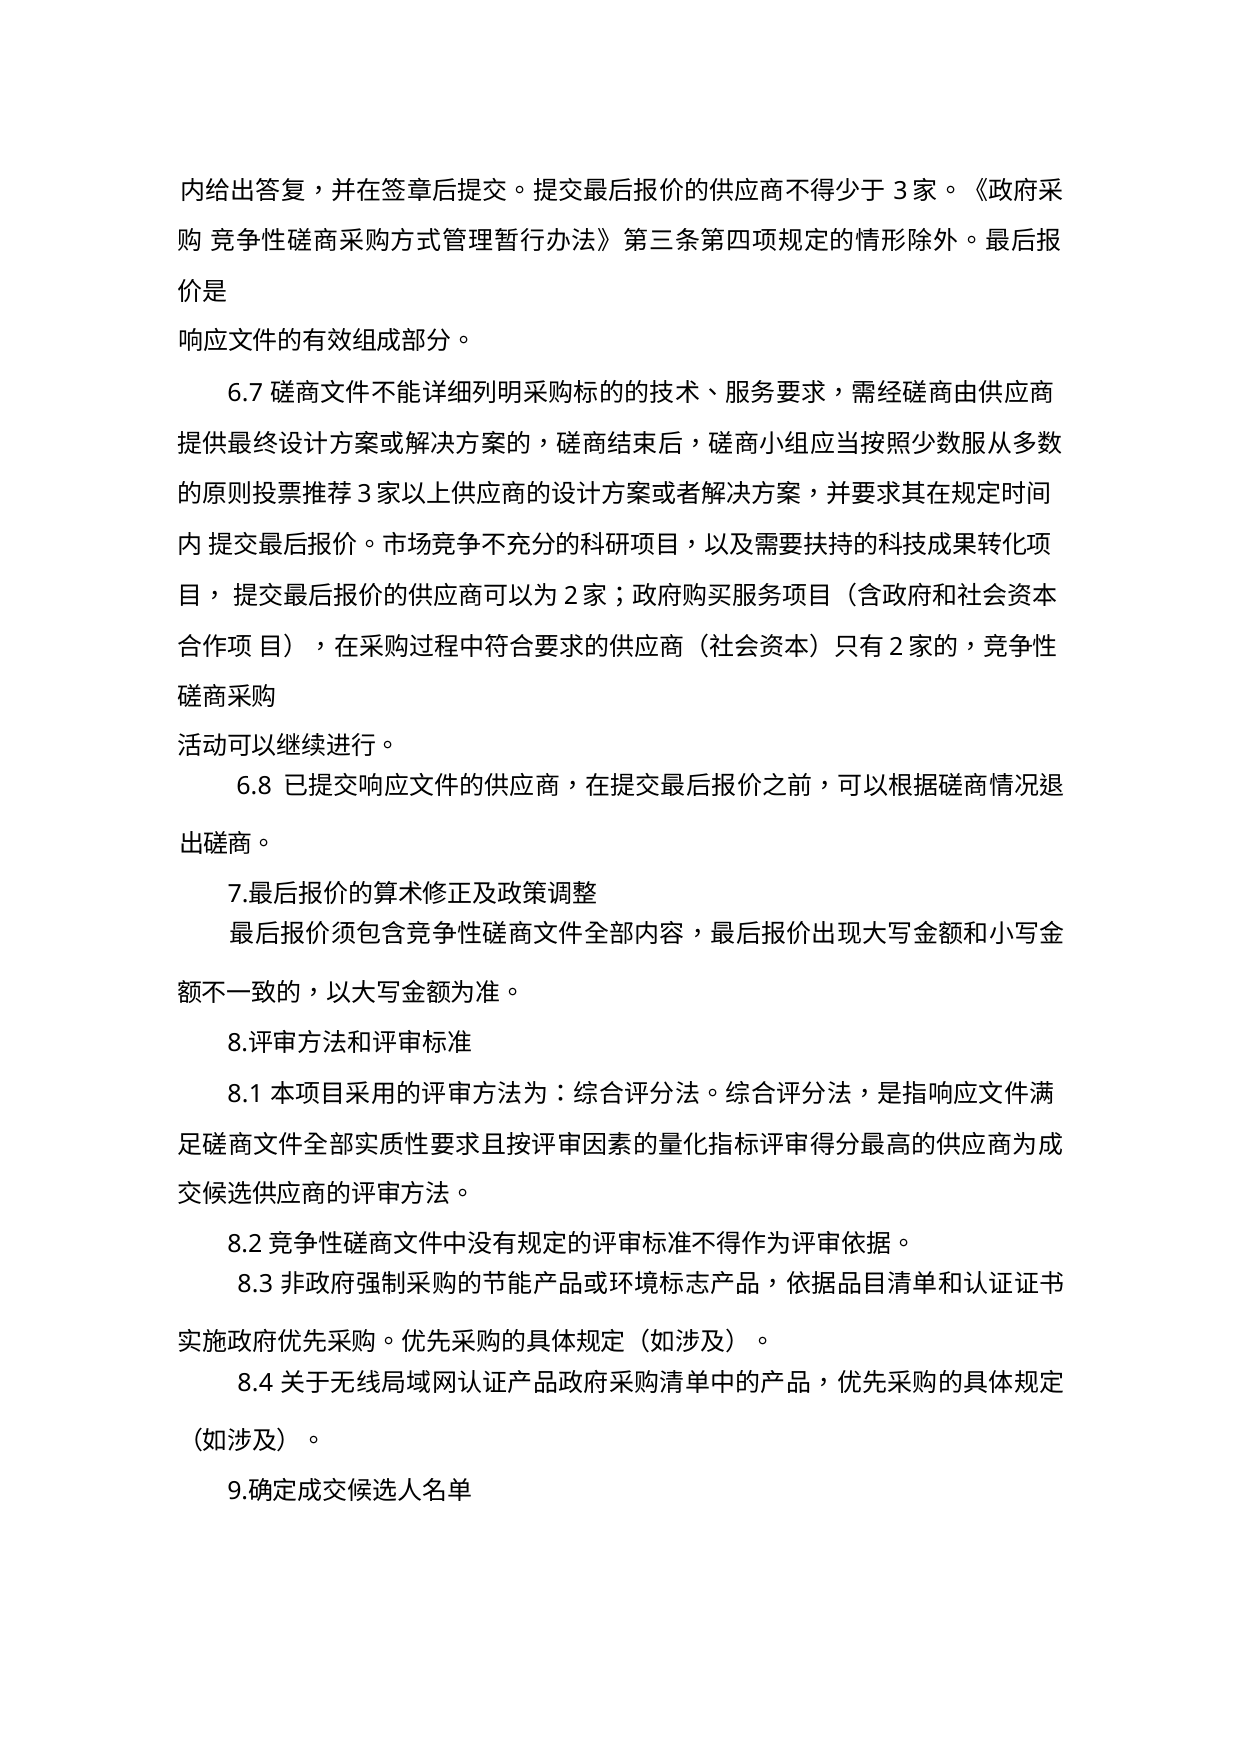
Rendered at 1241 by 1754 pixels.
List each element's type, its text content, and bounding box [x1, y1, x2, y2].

text 内给出答复，并在签章后提交。提交最后报价的供应商不得少于3家。《政府采购 竞争性磋商采购方式管理暂行办法》第三条第四项规定的情形除外。最后报价是 [177, 172, 1064, 308]
text 实施政府优先采购。优先采购的具体规定（如涉及）。 [177, 1326, 1070, 1357]
text 6.8 已提交响应文件的供应商，在提交最后报价之前，可以根据磋商情况退 [177, 779, 1064, 828]
text 额不一致的，以大写金额为准。 [177, 977, 1070, 1007]
text 8.1 本项目采用的评审方法为：综合评分法。综合评分法，是指响应文件满 足磋商文件全部实质性要求且按评审因素的量化指标评审得分最高的供应商为成 [177, 1076, 1064, 1161]
text 交候选供应商的评审方法。 [177, 1178, 1070, 1209]
text 响应文件的有效组成部分。 [178, 324, 1070, 355]
text 8.2 竞争性磋商文件中没有规定的评审标准不得作为评审依据。 [227, 1227, 1070, 1258]
text 8.3 非政府强制采购的节能产品或环境标志产品，依据品目清单和认证证书 [177, 1278, 1064, 1326]
text 8.4 关于无线局域网认证产品政府采购清单中的产品，优先采购的具体规定 [177, 1376, 1064, 1425]
text 7.最后报价的算术修正及政策调整 [227, 878, 1070, 909]
text 活动可以继续进行。 [177, 729, 1070, 761]
text 8.评审方法和评审标准 [227, 1026, 1070, 1057]
text 6.7 磋商文件不能详细列明采购标的的技术、服务要求，需经磋商由供应商 提供最终设计方案或解决方案的，磋商结束后，磋商小组应当按照少数服从多数 的原则投票推荐3家以上供应商的设计方案或者解决方案，并要求其在规定时间内 提交最后报价。市场竞争不充分的科研项目，以及需要扶持的科技成果转化项目， 提交最后报价的供应商可以为2家；政府购买服务项目（含政府和社会资本合作项 目），在采购过程中符合要求的供应商（社会资本）只有2家的，竞争性磋商采购 [177, 374, 1070, 713]
text 最后报价须包含竞争性磋商文件全部内容，最后报价出现大写金额和小写金 [177, 928, 1064, 976]
text 9.确定成交候选人名单 [227, 1475, 1070, 1506]
text 出磋商。 [179, 828, 1070, 859]
text （如涉及）。 [178, 1425, 1070, 1456]
